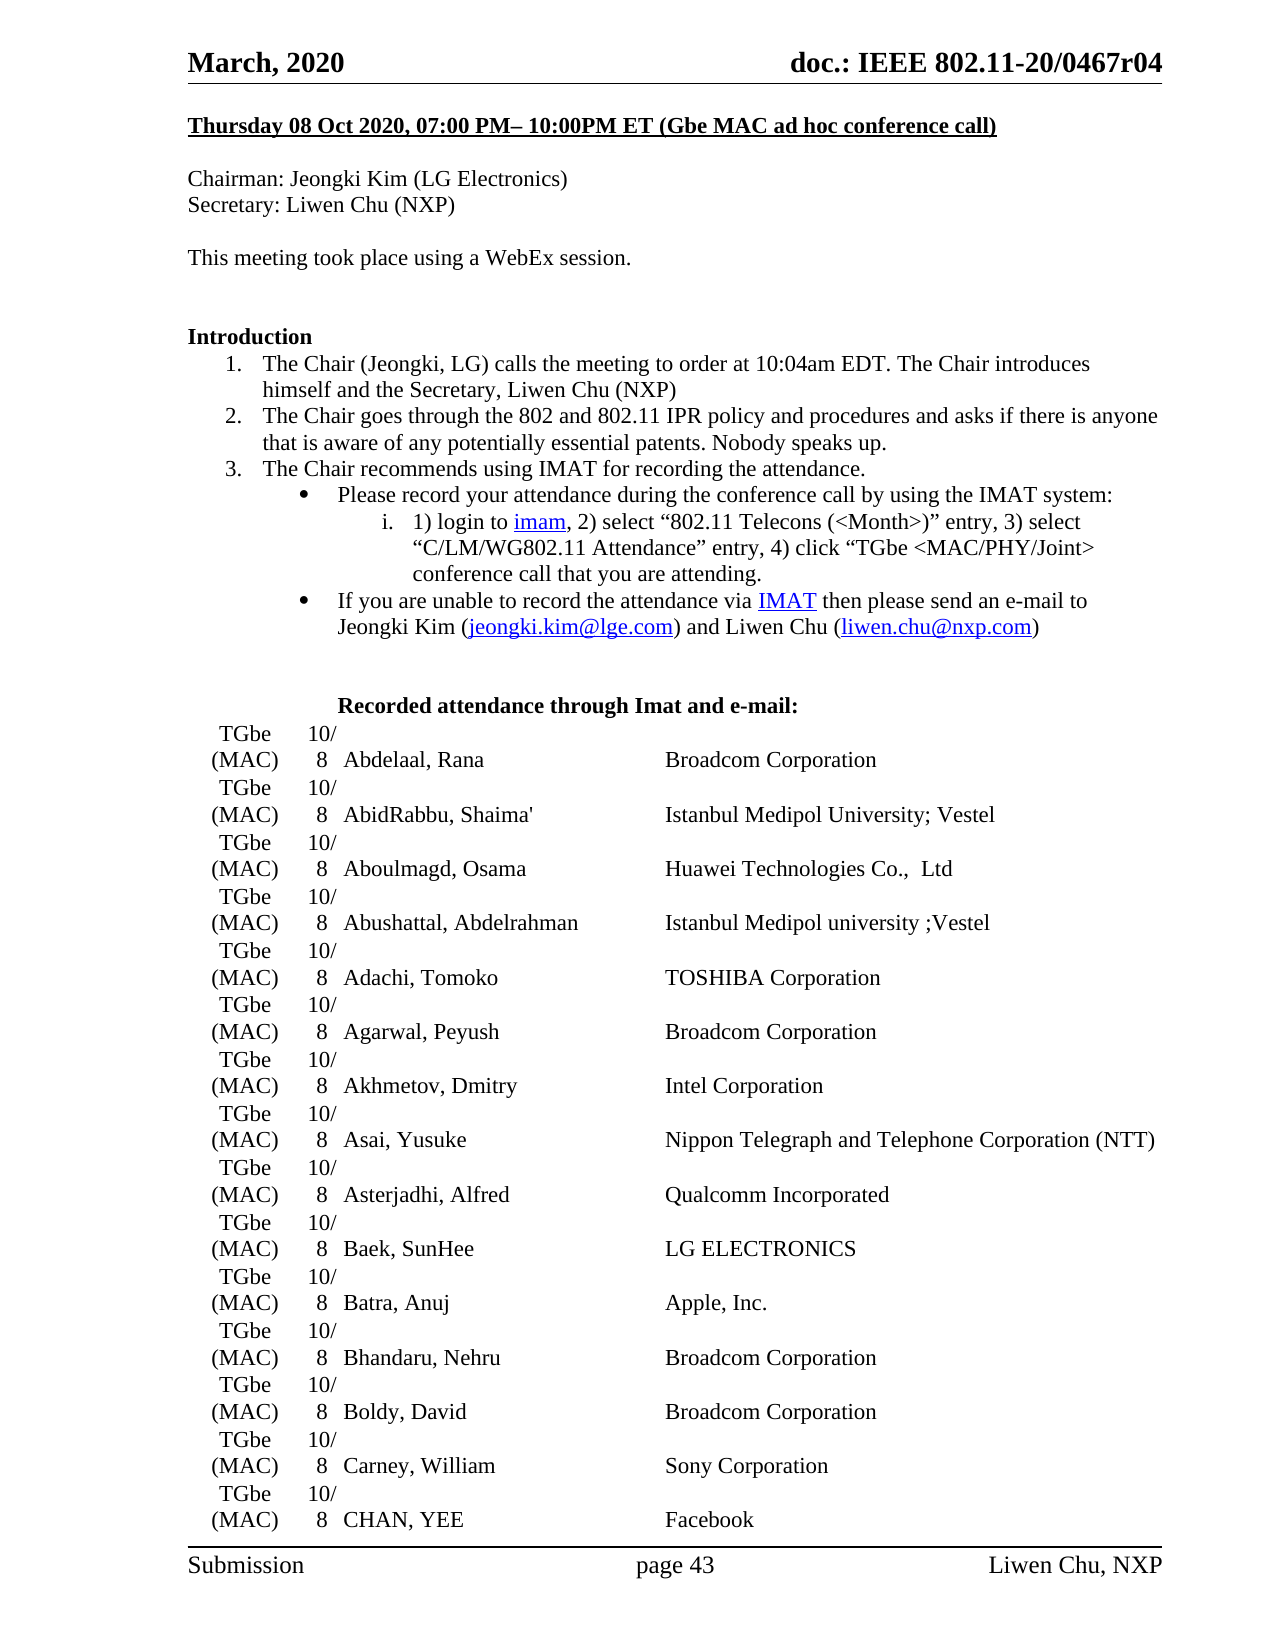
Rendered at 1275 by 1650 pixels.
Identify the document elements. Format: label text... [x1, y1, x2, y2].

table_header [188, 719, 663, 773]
list 1) login to imam, 2) select “802.11 Telecons (<Month>)” entry, 3) select “C/LM/WG802.11 Attendance” entry, 4) click “TGbe <MAC/PHY/Joint> conference call that you are attending. [394, 508, 1162, 587]
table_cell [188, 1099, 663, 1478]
list The Chair (Jeongki, LG) calls the meeting to order at 10:04am EDT. The Chair introduces himself and the Secretary, Liwen Chu (NXP) [225, 350, 1162, 402]
text Recorded attendance through Imat and e-mail: [337, 639, 1162, 719]
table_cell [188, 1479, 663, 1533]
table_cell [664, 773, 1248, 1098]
text Secretary: Liwen Chu (NXP) [187, 192, 1162, 218]
text Introduction [187, 323, 1162, 350]
list The Chair goes through the 802 and 802.11 IPR policy and procedures and asks if there is anyone that is aware of any potentially essential patents. Nobody speaks up. [225, 402, 1162, 455]
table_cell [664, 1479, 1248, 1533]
text Thursday 08 Oct 2020, 07:00 PM– 10:00PM ET (Gbe MAC ad hoc conference call) [187, 112, 1162, 139]
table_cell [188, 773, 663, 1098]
list Please record your attendance during the conference call by using the IMAT system: [300, 481, 1162, 508]
text This meeting took place using a WebEx session. [187, 244, 1162, 271]
list If you are unable to record the attendance via IMAT then please send an e-mail to Jeongki Kim (jeongki.kim@lge.com) and Liwen Chu (liwen.chu@nxp.com) [300, 587, 1162, 639]
text Chairman: Jeongki Kim (LG Electronics) [187, 165, 1162, 192]
list The Chair recommends using IMAT for recording the attendance. [225, 455, 1162, 481]
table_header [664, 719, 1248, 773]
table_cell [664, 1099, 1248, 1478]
